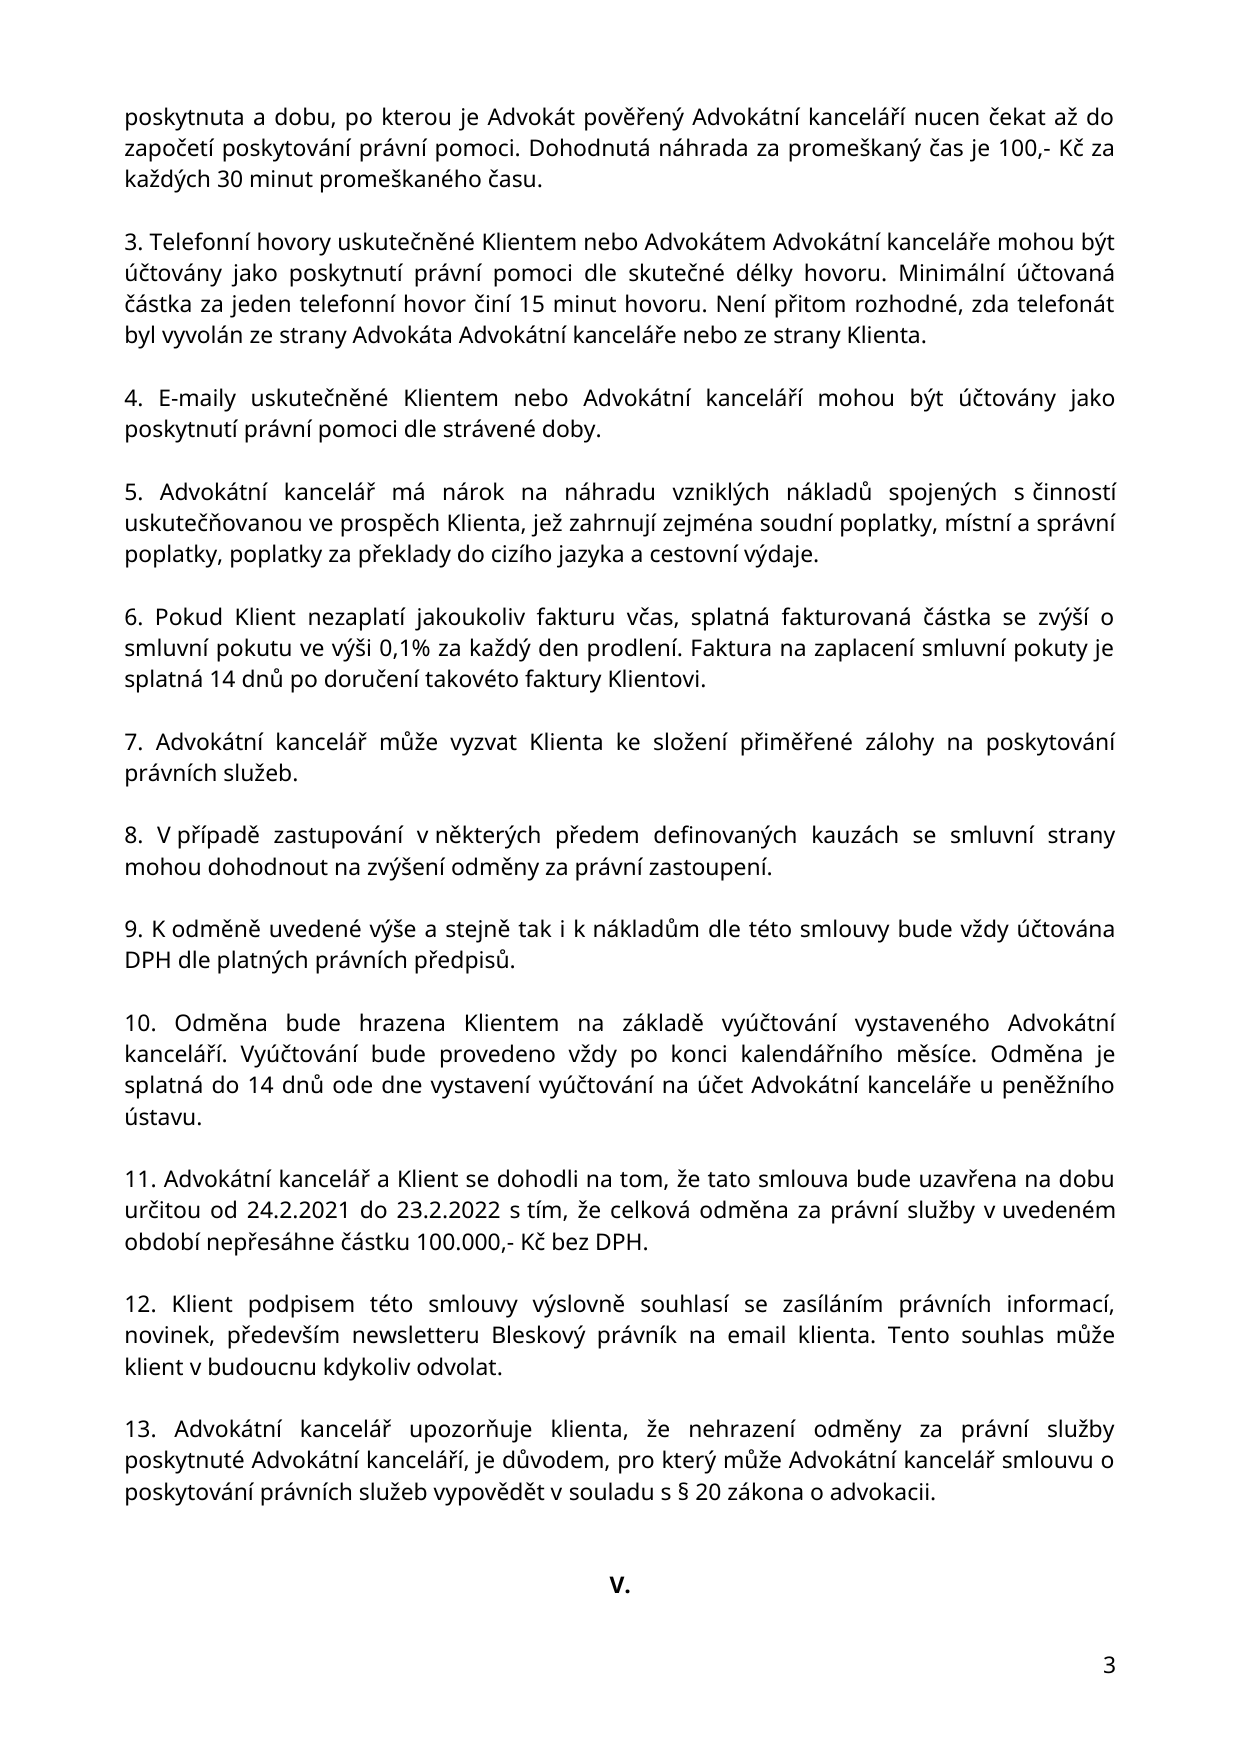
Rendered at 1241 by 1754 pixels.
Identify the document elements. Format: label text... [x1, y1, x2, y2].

text 7. Advokátní kancelář může vyzvat Klienta ke složení přiměřené zálohy na poskytování právních služeb. [124, 725, 1116, 788]
text 8. V případě zastupování v některých předem definovaných kauzách se smluvní strany mohou dohodnout na zvýšení odměny za právní zastoupení. [124, 819, 1116, 882]
text 3. Telefonní hovory uskutečněné Klientem nebo Advokátem Advokátní kanceláře mohou být účtovány jako poskytnutí právní pomoci dle skutečné délky hovoru. Minimální účtovaná částka za jeden telefonní hovor činí 15 minut hovoru. Není přitom rozhodné, zda telefonát byl vyvolán ze strany Advokáta Advokátní kanceláře nebo ze strany Klienta. [124, 225, 1116, 350]
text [124, 100, 1116, 194]
text 5. Advokátní kancelář má nárok na náhradu vzniklých nákladů spojených s činností uskutečňovanou ve prospěch Klienta, jež zahrnují zejména soudní poplatky, místní a správní poplatky, poplatky za překlady do cizího jazyka a cestovní výdaje. [124, 475, 1116, 569]
text 11. Advokátní kancelář a Klient se dohodli na tom, že tato smlouva bude uzavřena na dobu určitou od 24.2.2021 do 23.2.2022 s tím, že celková odměna za právní služby v uvedeném období nepřesáhne částku 100.000,- Kč bez DPH. [124, 1163, 1116, 1257]
text 10. Odměna bude hrazena Klientem na základě vyúčtování vystaveného Advokátní kanceláří. Vyúčtování bude provedeno vždy po konci kalendářního měsíce. Odměna je splatná do 14 dnů ode dne vystavení vyúčtování na účet Advokátní kanceláře u peněžního ústavu. [124, 1007, 1116, 1132]
text 4. E-maily uskutečněné Klientem nebo Advokátní kanceláří mohou být účtovány jako poskytnutí právní pomoci dle strávené doby. [124, 382, 1116, 444]
text 13. Advokátní kancelář upozorňuje klienta, že nehrazení odměny za právní služby poskytnuté Advokátní kanceláří, je důvodem, pro který může Advokátní kancelář smlouvu o poskytování právních služeb vypovědět v souladu s § 20 zákona o advokacii. [124, 1413, 1116, 1507]
text 6. Pokud Klient nezaplatí jakoukoliv fakturu včas, splatná fakturovaná částka se zvýší o smluvní pokutu ve výši 0,1% za každý den prodlení. Faktura na zaplacení smluvní pokuty je splatná 14 dnů po doručení takovéto faktury Klientovi. [124, 600, 1116, 694]
text 9. K odměně uvedené výše a stejně tak i k nákladům dle této smlouvy bude vždy účtována DPH dle platných právních předpisů. [124, 913, 1116, 975]
text V. [124, 1569, 1116, 1600]
text 12. Klient podpisem této smlouvy výslovně souhlasí se zasíláním právních informací, novinek, především newsletteru Bleskový právník na email klienta. Tento souhlas může klient v budoucnu kdykoliv odvolat. [124, 1288, 1116, 1382]
